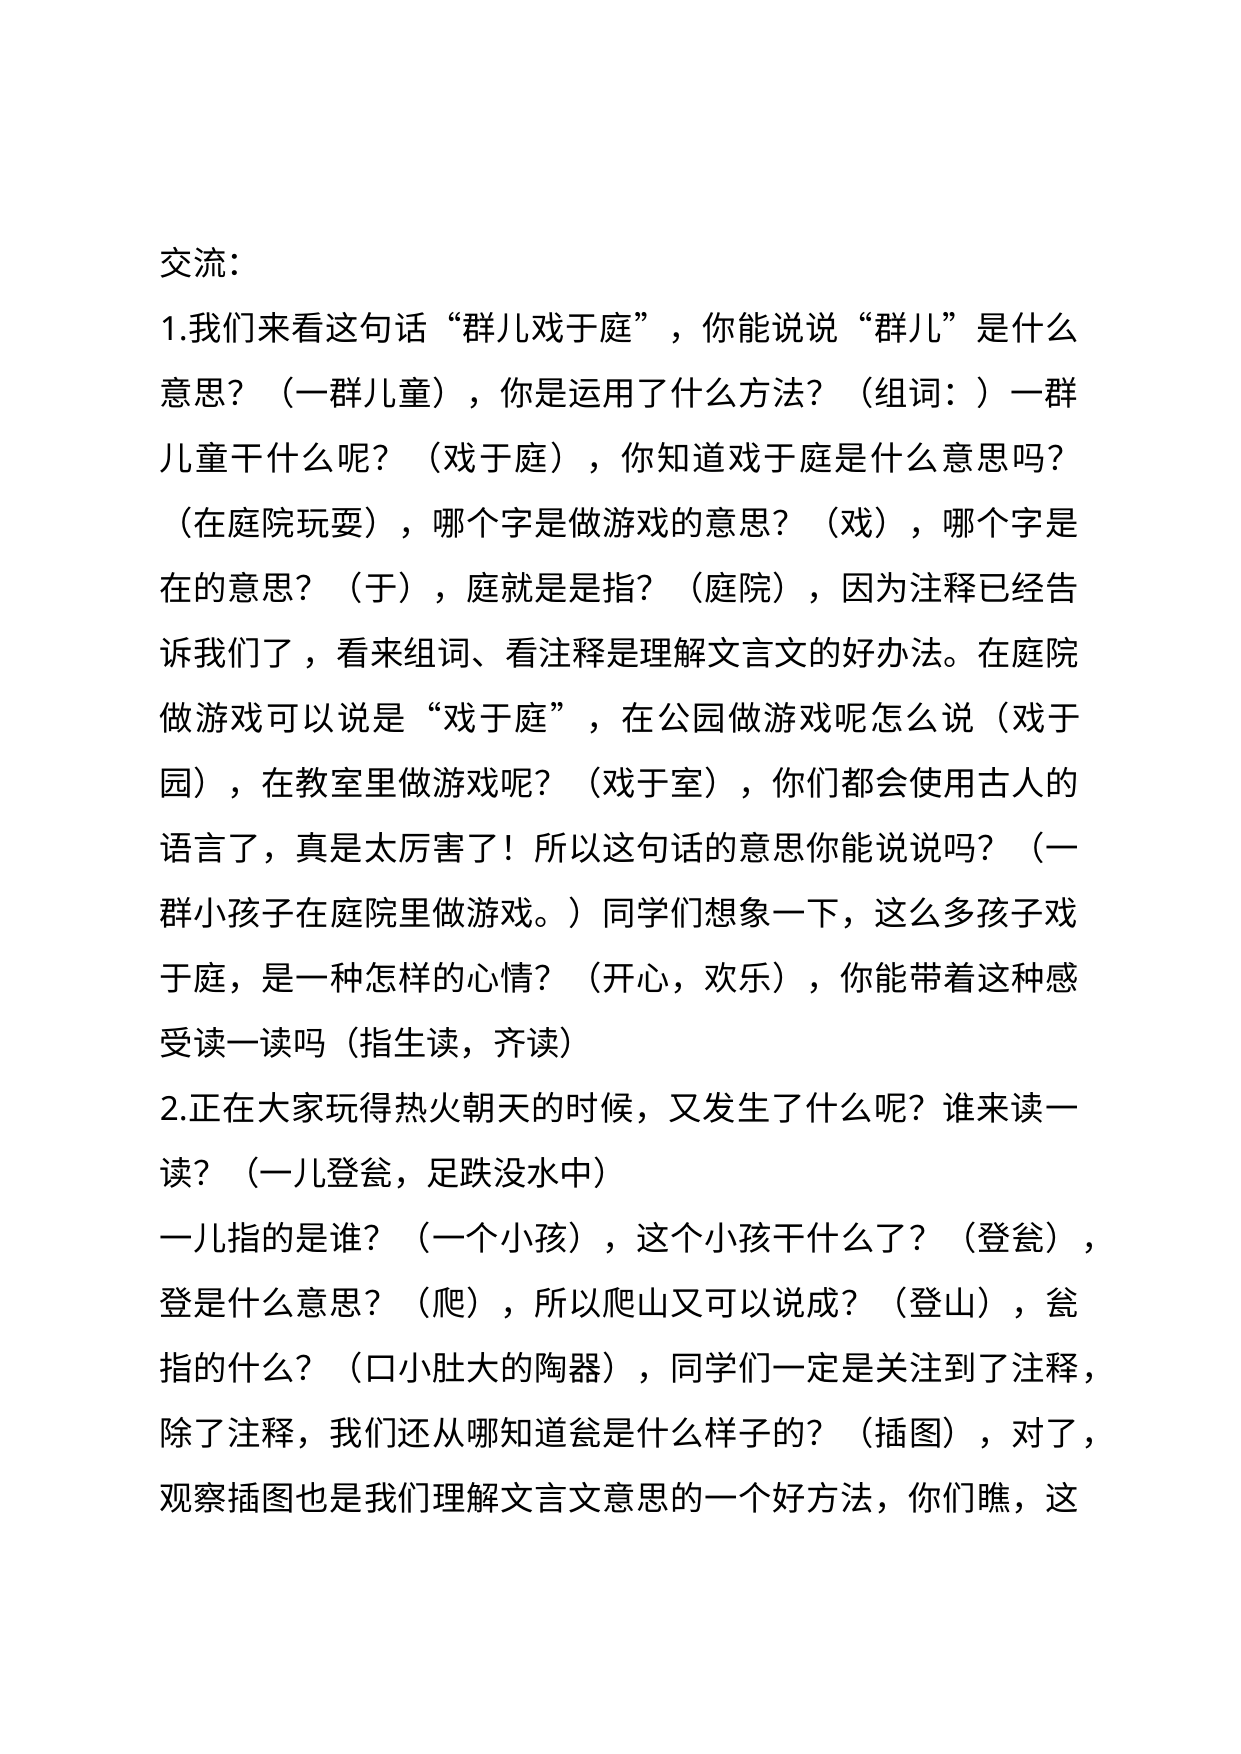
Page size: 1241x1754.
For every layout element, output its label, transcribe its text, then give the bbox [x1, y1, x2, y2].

text 交流： [159, 228, 1081, 293]
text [159, 1203, 1081, 1528]
text 2.正在大家玩得热火朝天的时候，又发生了什么呢？谁来读一读？（一儿登瓮，足跌没水中） [159, 1073, 1081, 1203]
text 1.我们来看这句话“群儿戏于庭”，你能说说“群儿”是什么意思？（一群儿童），你是运用了什么方法？（组词：）一群儿童干什么呢？（戏于庭），你知道戏于庭是什么意思吗？（在庭院玩耍），哪个字是做游戏的意思？（戏），哪个字是在的意思？（于），庭就是是指？（庭院），因为注释已经告诉我们了 ，看来组词、看注释是理解文言文的好办法。在庭院做游戏可以说是“戏于庭”，在公园做游戏呢怎么说（戏于园），在教室里做游戏呢？（戏于室），你们都会使用古人的语言了，真是太厉害了！所以这句话的意思你能说说吗？（一群小孩子在庭院里做游戏。）同学们想象一下，这么多孩子戏于庭，是一种怎样的心情？（开心，欢乐），你能带着这种感受读一读吗（指生读，齐读） [159, 293, 1081, 1073]
